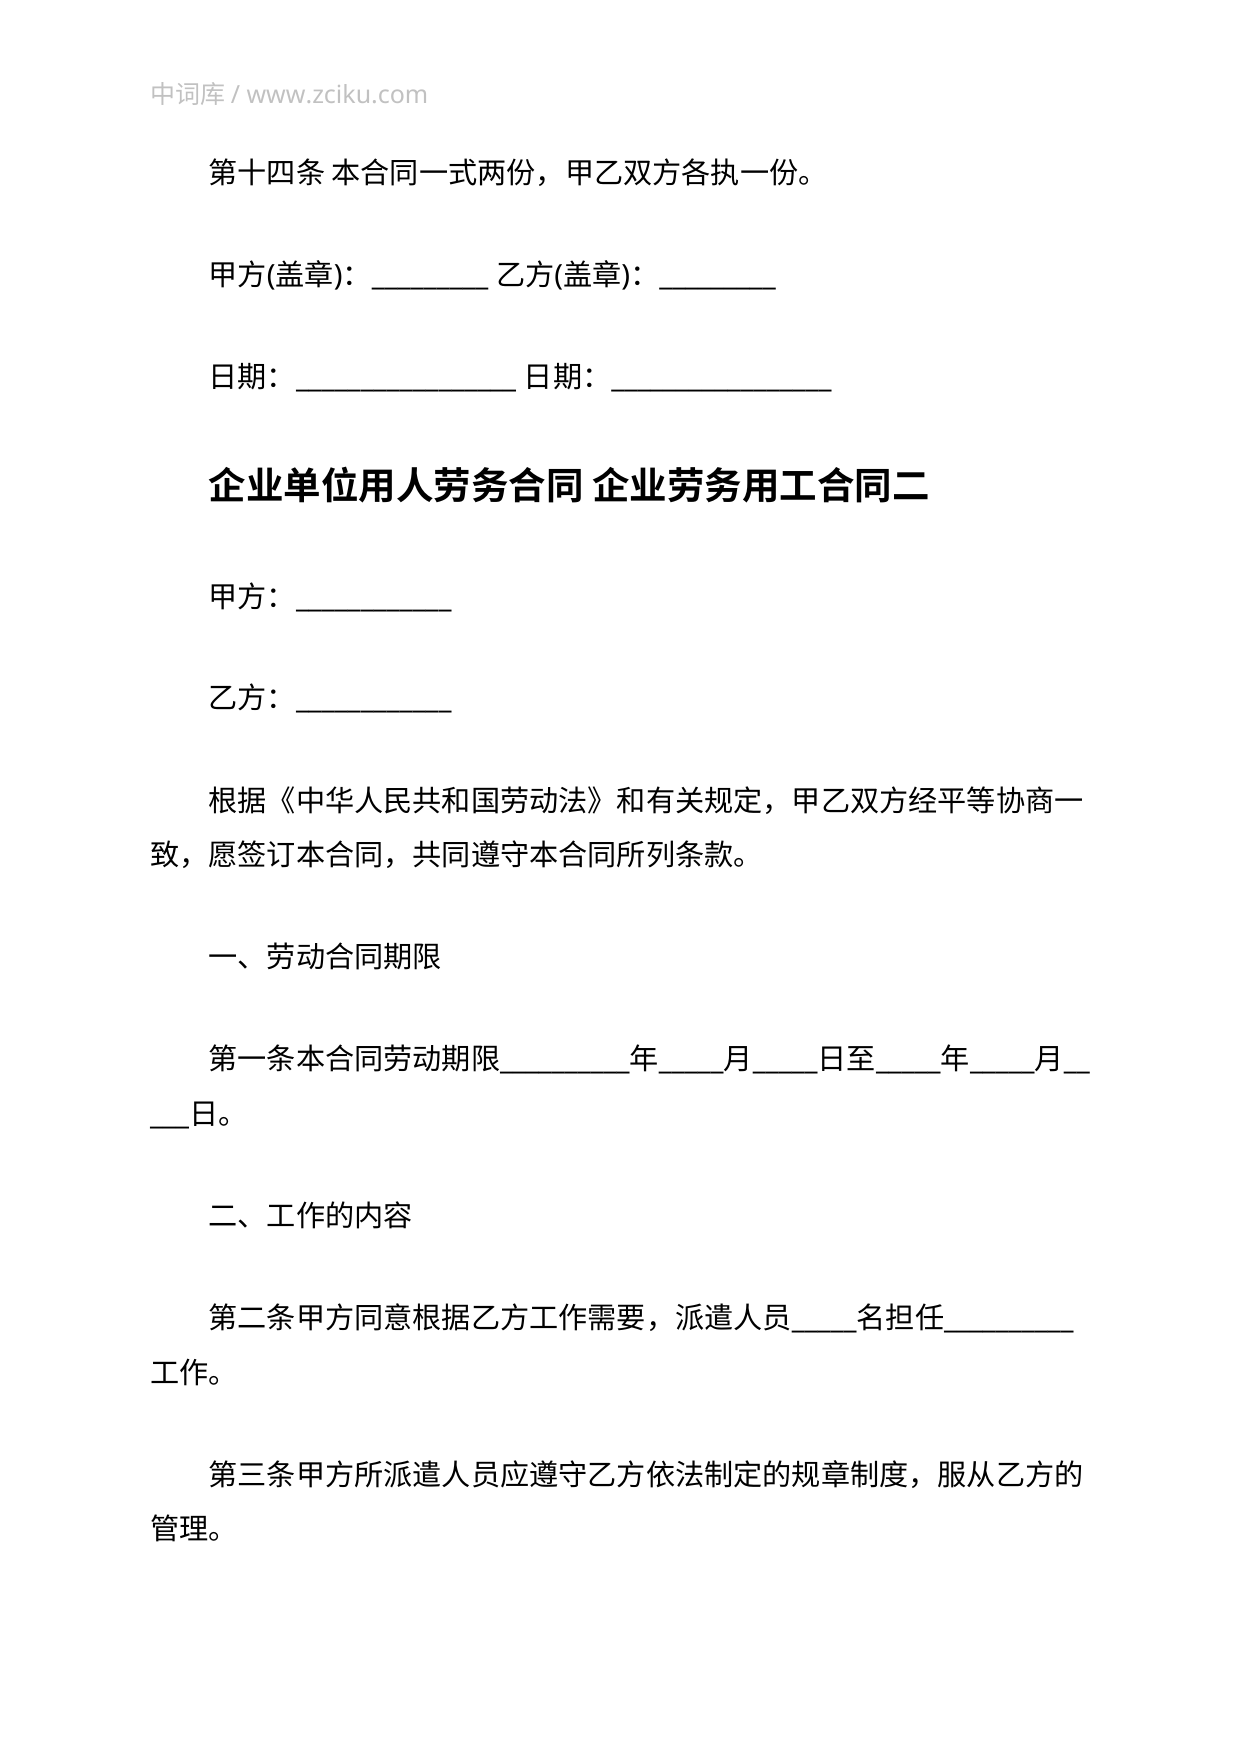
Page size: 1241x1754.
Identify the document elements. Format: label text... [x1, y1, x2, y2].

text 第一条本合同劳动期限__________年_____月_____日至_____年_____月_____日。 [150, 1036, 1090, 1133]
text 第三条甲方所派遣人员应遵守乙方依法制定的规章制度，服从乙方的管理。 [150, 1451, 1090, 1548]
text 企业单位用人劳务合同 企业劳务用工合同二 [150, 456, 1090, 510]
text 第二条甲方同意根据乙方工作需要，派遣人员_____名担任__________工作。 [150, 1294, 1090, 1392]
text 日期：_________________ 日期：_________________ [150, 354, 1090, 396]
text 甲方(盖章)：_________ 乙方(盖章)：_________ [150, 252, 1090, 294]
text 乙方：____________ [150, 675, 1090, 717]
text 甲方：____________ [150, 573, 1090, 616]
text 一、劳动合同期限 [150, 934, 1090, 976]
text 第十四条 本合同一式两份，甲乙双方各执一份。 [150, 150, 1090, 192]
text 根据《中华人民共和国劳动法》和有关规定，甲乙双方经平等协商一致，愿签订本合同，共同遵守本合同所列条款。 [150, 777, 1090, 874]
text 二、工作的内容 [150, 1192, 1090, 1235]
